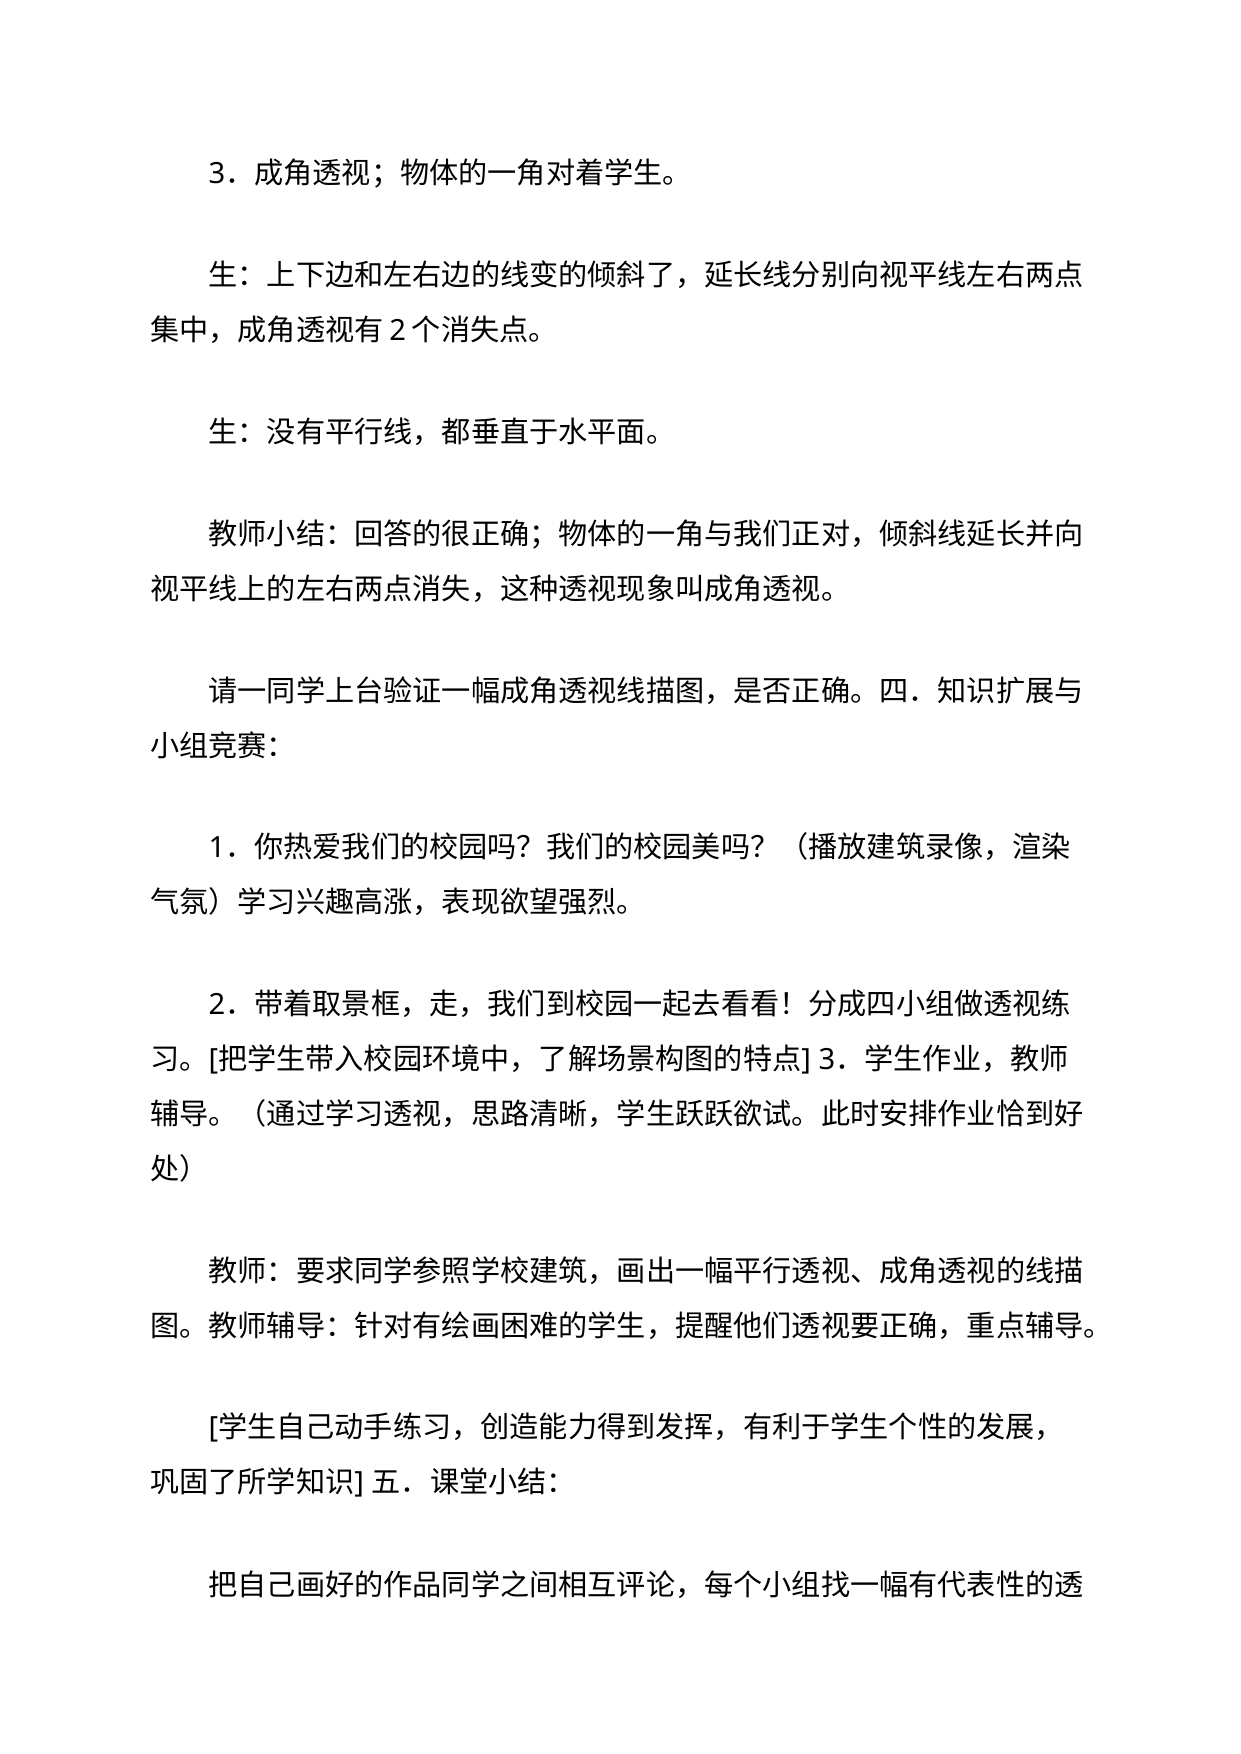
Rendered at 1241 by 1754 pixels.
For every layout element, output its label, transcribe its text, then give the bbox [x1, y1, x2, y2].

text 教师：要求同学参照学校建筑，画出一幅平行透视、成角透视的线描图。教师辅导：针对有绘画困难的学生，提醒他们透视要正确，重点辅导。 [150, 1247, 1090, 1344]
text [150, 1561, 1090, 1603]
text 生：没有平行线，都垂直于水平面。 [150, 409, 1090, 451]
text 2．带着取景框，走，我们到校园一起去看看！分成四小组做透视练习。[把学生带入校园环境中，了解场景构图的特点] 3．学生作业，教师辅导。（通过学习透视，思路清晰，学生跃跃欲试。此时安排作业恰到好处） [150, 981, 1090, 1188]
text 教师小结：回答的很正确；物体的一角与我们正对，倾斜线延长并向视平线上的左右两点消失，这种透视现象叫成角透视。 [150, 511, 1090, 608]
text 1．你热爱我们的校园吗？我们的校园美吗？（播放建筑录像，渲染气氛）学习兴趣高涨，表现欲望强烈。 [150, 824, 1090, 921]
text 生：上下边和左右边的线变的倾斜了，延长线分别向视平线左右两点集中，成角透视有2个消失点。 [150, 252, 1090, 349]
text [学生自己动手练习，创造能力得到发挥，有利于学生个性的发展，巩固了所学知识] 五．课堂小结： [150, 1404, 1090, 1501]
text 3．成角透视；物体的一角对着学生。 [150, 150, 1090, 192]
text 请一同学上台验证一幅成角透视线描图，是否正确。四．知识扩展与小组竞赛： [150, 667, 1090, 764]
